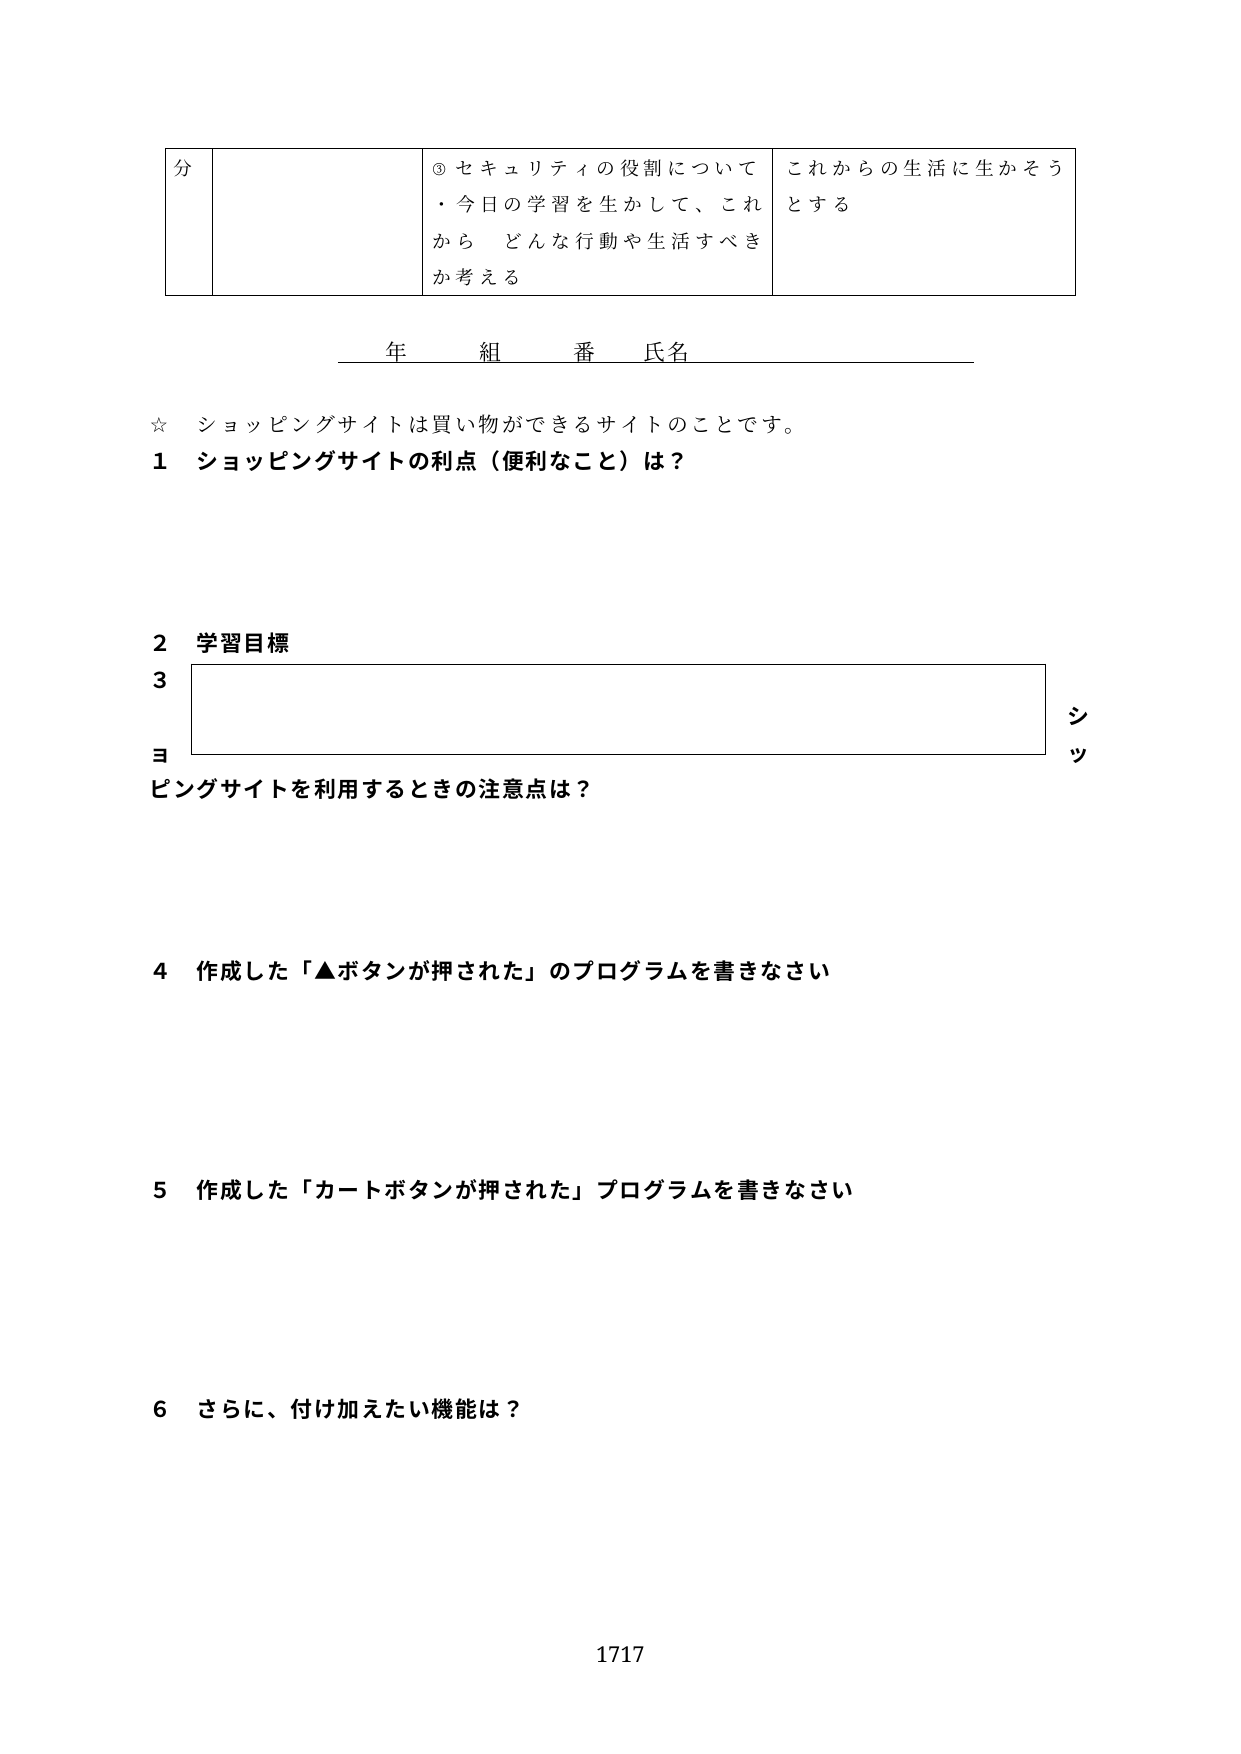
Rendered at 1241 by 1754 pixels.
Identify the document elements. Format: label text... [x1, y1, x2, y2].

text ４ 作成した「▲ボタンが押された」のプログラムを書きなさい [149, 952, 1091, 988]
text ５ 作成した「カートボタンが押された」プログラムを書きなさい [149, 1171, 1091, 1207]
text ２ 学習目標 [149, 624, 1091, 660]
text ☆ ショッピングサイトは買い物ができるサイトのことです。 [149, 405, 1091, 442]
text ３ ショッピングサイトを利用するときの注意点は？ [149, 660, 1091, 806]
text １ ショッピングサイトの利点（便利なこと）は？ [149, 442, 1091, 478]
text 年 組 番 氏名 [149, 332, 1091, 369]
table_header [192, 665, 1045, 754]
text ６ さらに、付け加えたい機能は？ [149, 1389, 1091, 1426]
